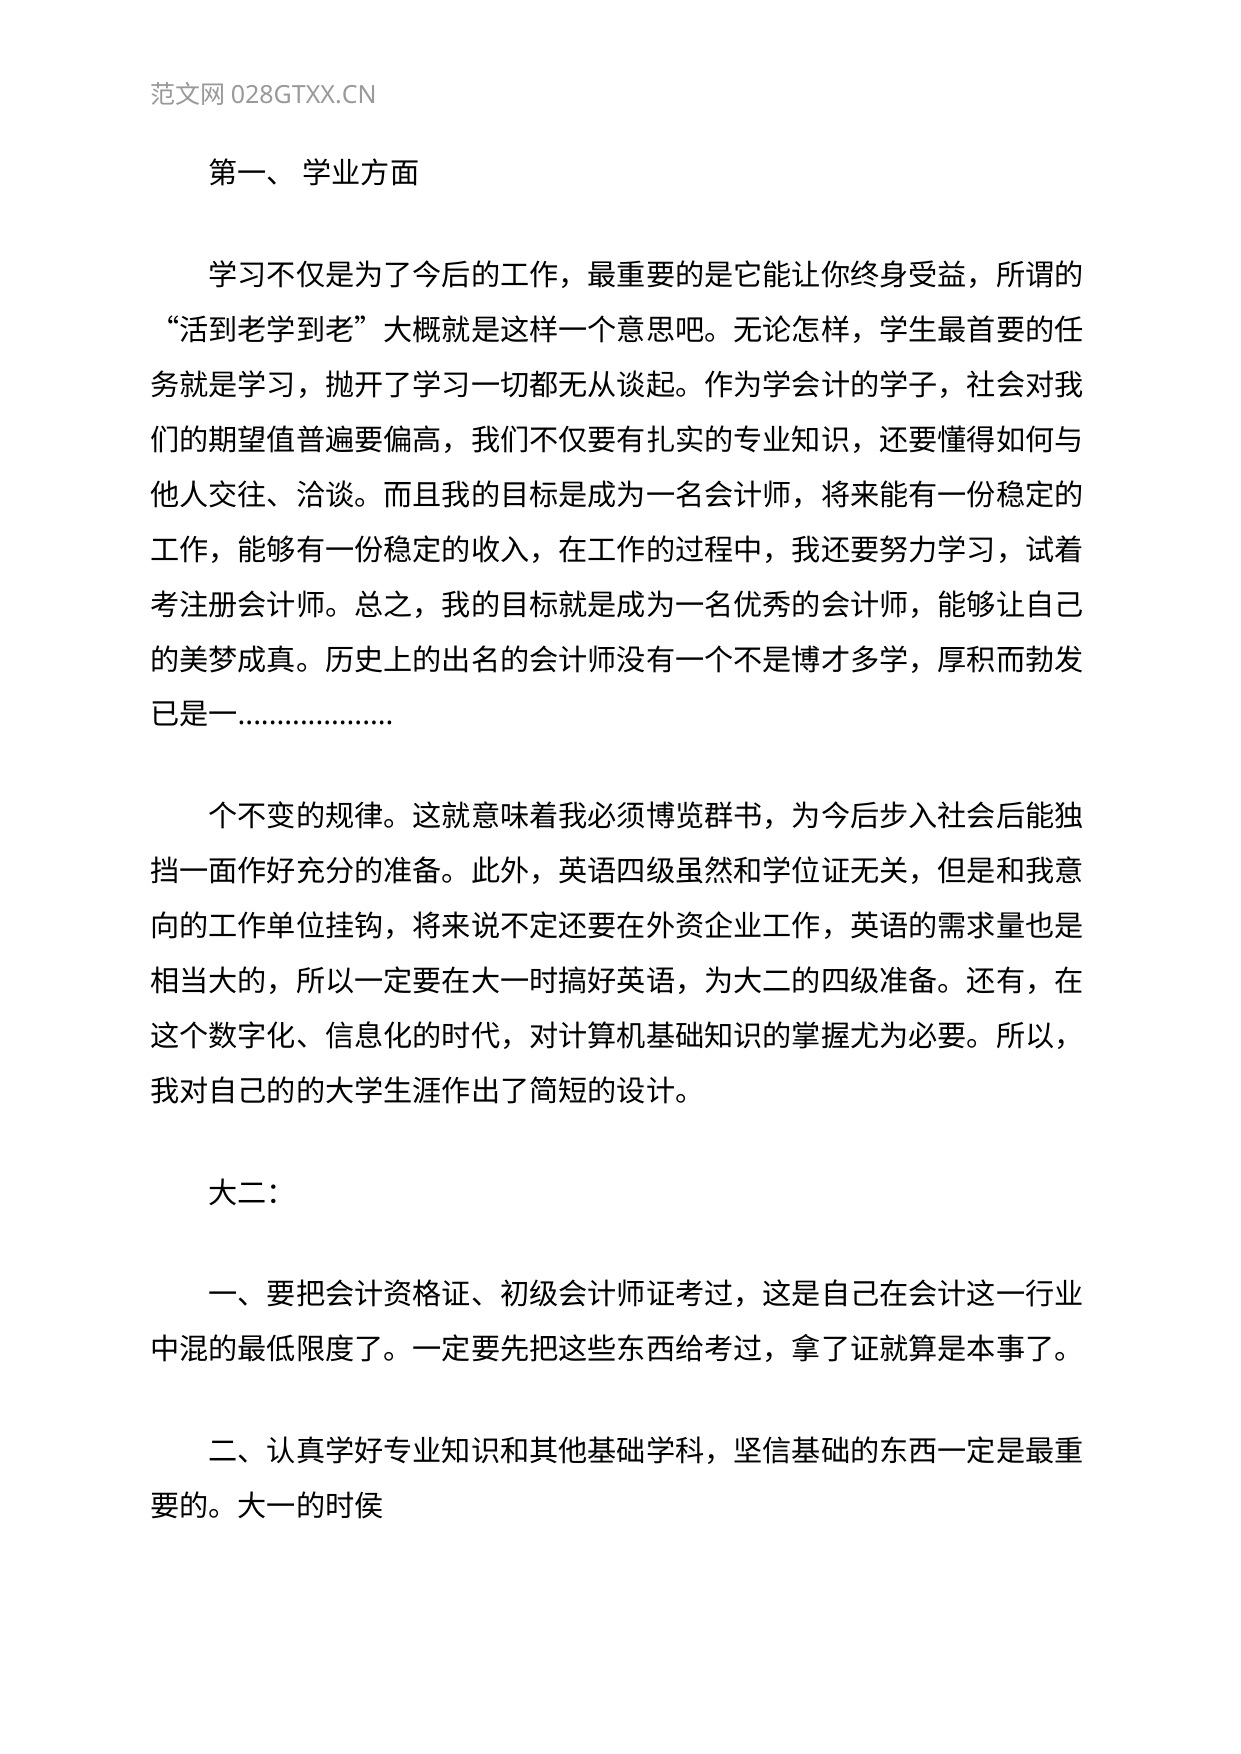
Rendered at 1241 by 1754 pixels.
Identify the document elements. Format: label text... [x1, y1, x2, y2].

text 第一、 学业方面 [150, 150, 1090, 192]
text 个不变的规律。这就意味着我必须博览群书，为今后步入社会后能独挡一面作好充分的准备。此外，英语四级虽然和学位证无关，但是和我意向的工作单位挂钩，将来说不定还要在外资企业工作，英语的需求量也是相当大的，所以一定要在大一时搞好英语，为大二的四级准备。还有，在这个数字化、信息化的时代，对计算机基础知识的掌握尤为必要。所以，我对自己的的大学生涯作出了简短的设计。 [150, 793, 1090, 1110]
text 大二： [150, 1169, 1090, 1211]
text 学习不仅是为了今后的工作，最重要的是它能让你终身受益，所谓的“活到老学到老”大概就是这样一个意思吧。无论怎样，学生最首要的任务就是学习，抛开了学习一切都无从谈起。作为学会计的学子，社会对我们的期望值普遍要偏高，我们不仅要有扎实的专业知识，还要懂得如何与他人交往、洽谈。而且我的目标是成为一名会计师，将来能有一份稳定的工作，能够有一份稳定的收入，在工作的过程中，我还要努力学习，试着考注册会计师。总之，我的目标就是成为一名优秀的会计师，能够让自己的美梦成真。历史上的出名的会计师没有一个不是博才多学，厚积而勃发已是一.................... [150, 252, 1090, 733]
text 二、认真学好专业知识和其他基础学科，坚信基础的东西一定是最重要的。大一的时侯 [150, 1428, 1090, 1525]
text 一、要把会计资格证、初级会计师证考过，这是自己在会计这一行业中混的最低限度了。一定要先把这些东西给考过，拿了证就算是本事了。 [150, 1271, 1090, 1368]
